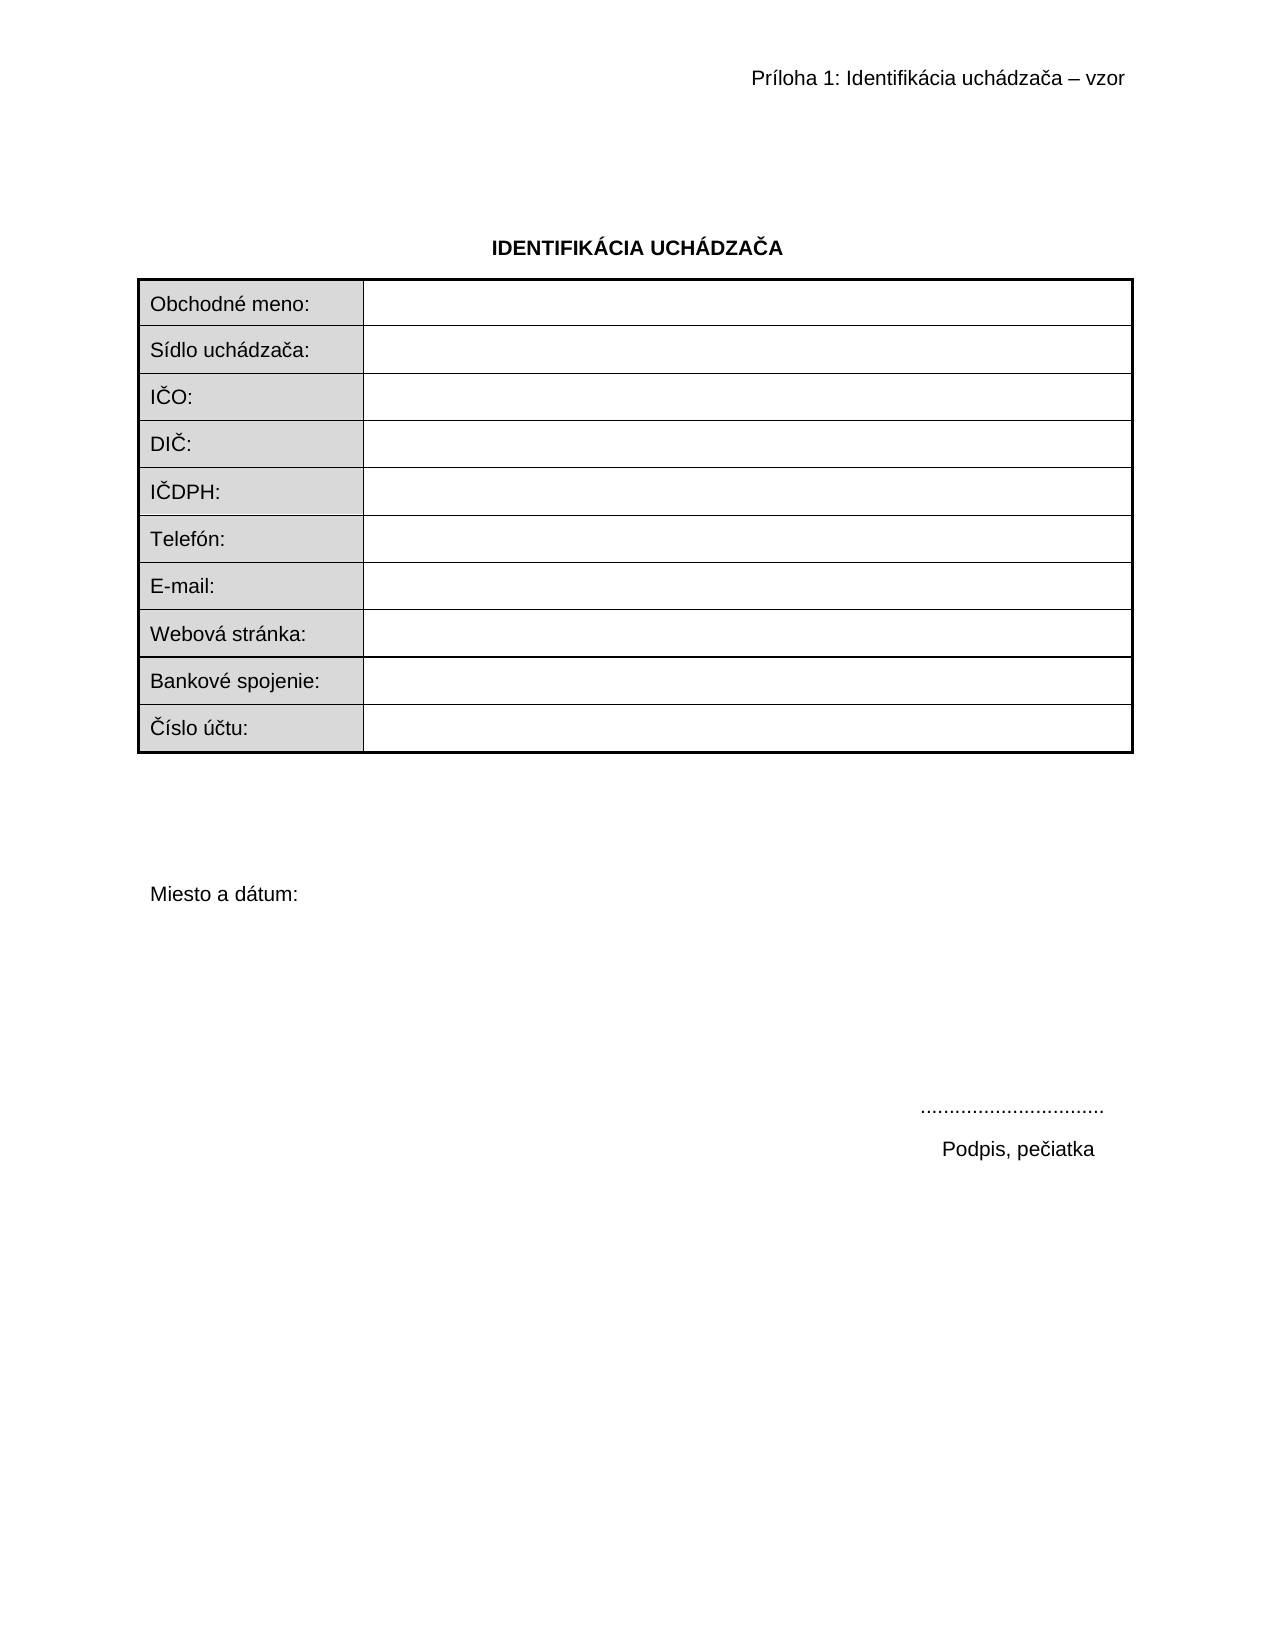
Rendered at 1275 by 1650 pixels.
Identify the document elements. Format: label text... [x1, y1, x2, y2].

table_cell IČO: [140, 374, 363, 420]
table_cell Telefón: [140, 516, 363, 562]
table_cell [364, 374, 1131, 420]
table_cell Bankové spojenie: [140, 658, 363, 704]
table_cell Číslo účtu: [140, 705, 363, 751]
table_cell [364, 421, 1131, 467]
table_cell Webová stránka: [140, 610, 363, 656]
table_cell IČDPH: [140, 468, 363, 514]
table_cell [364, 468, 1131, 514]
table_cell [364, 705, 1131, 751]
text Podpis, pečiatka [825, 1137, 1125, 1161]
text ................................ [825, 1094, 1125, 1118]
table_header Obchodné meno: [140, 281, 363, 325]
table_cell [364, 658, 1131, 704]
table_cell E-mail: [140, 563, 363, 609]
text Príloha 1: Identifikácia uchádzača – vzor [150, 66, 1125, 89]
text IDENTIFIKÁCIA UCHÁDZAČA [150, 236, 1125, 259]
table_cell [364, 516, 1131, 562]
table_cell [364, 326, 1131, 373]
table_cell [364, 563, 1131, 609]
table_cell [364, 610, 1131, 656]
text Miesto a dátum: [150, 882, 1125, 906]
table_cell DIČ: [140, 421, 363, 467]
table_header [364, 281, 1131, 325]
table_cell Sídlo uchádzača: [140, 326, 363, 373]
